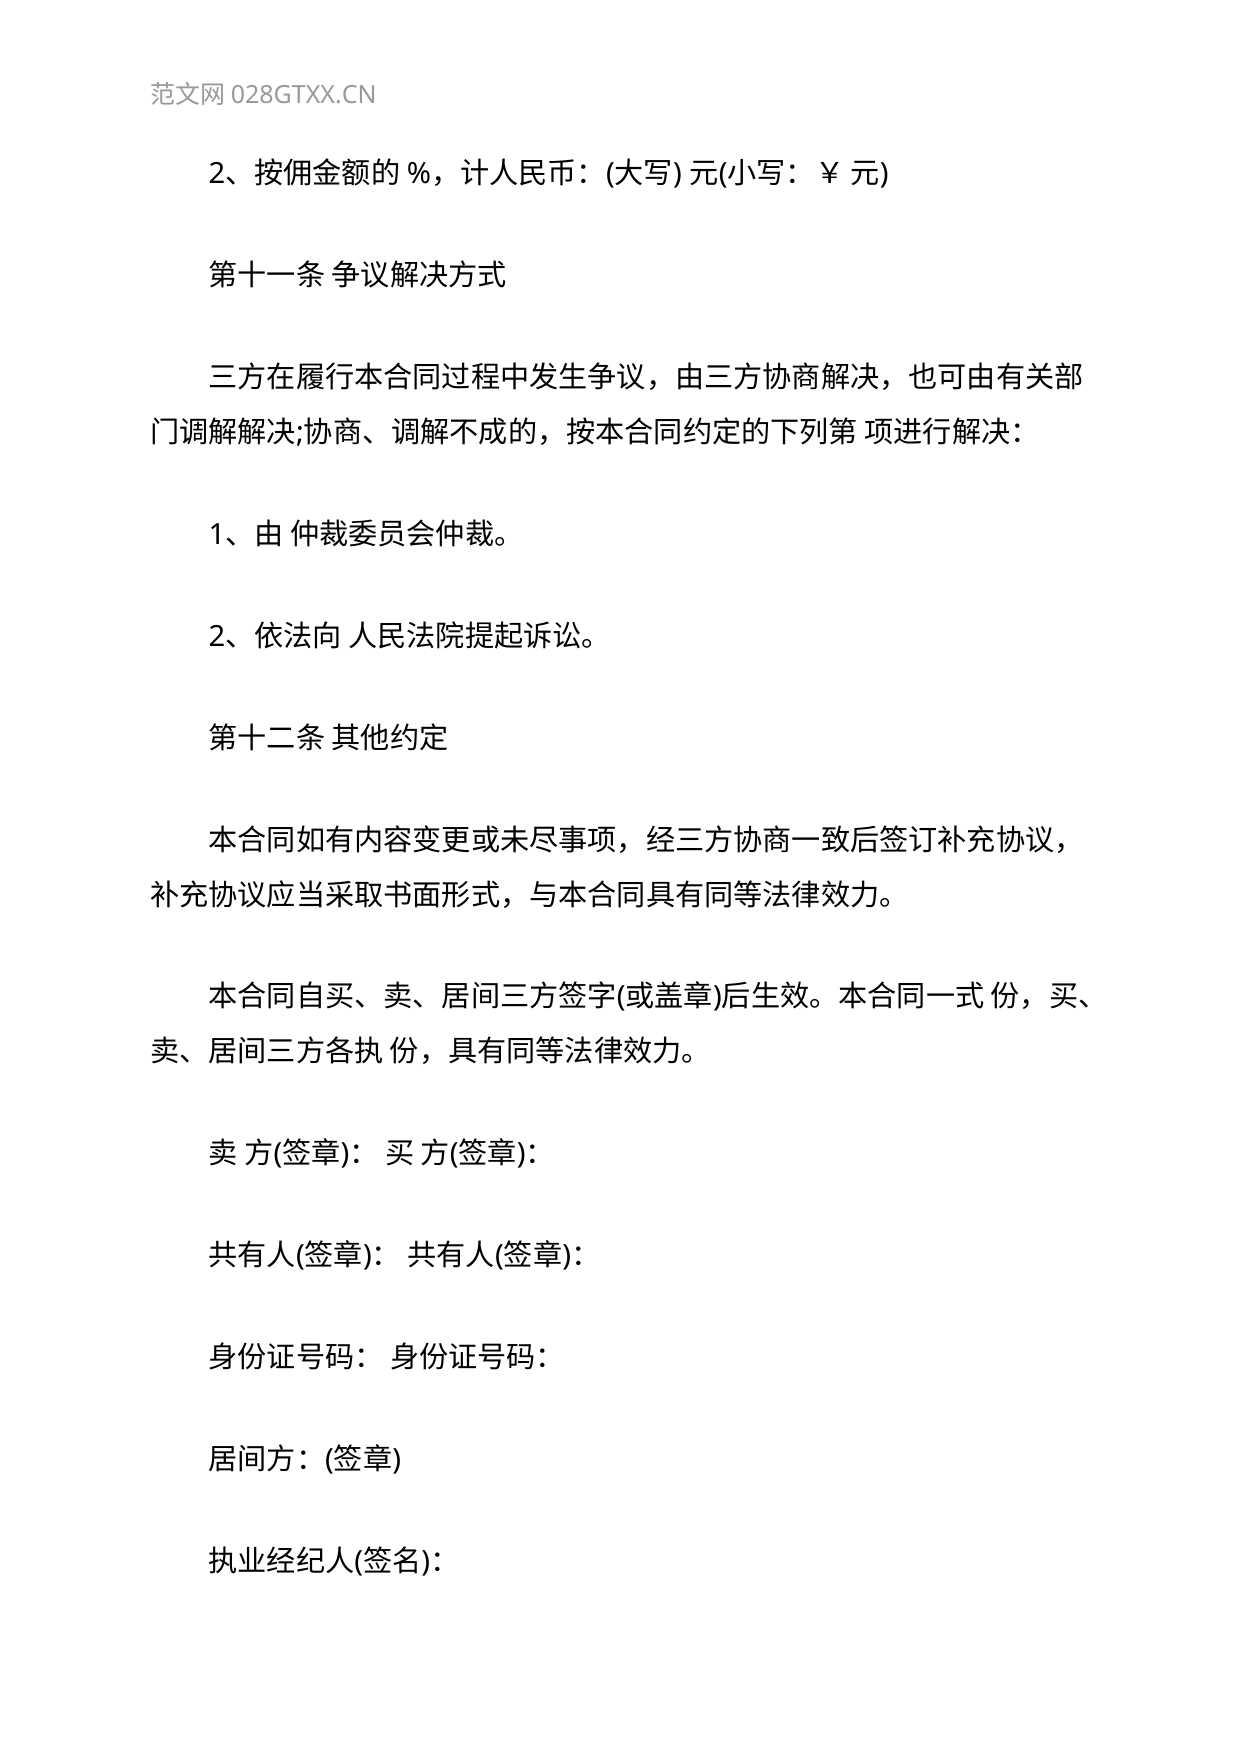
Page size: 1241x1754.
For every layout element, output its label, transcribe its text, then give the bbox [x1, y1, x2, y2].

text 卖 方(签章)： 买 方(签章)： [150, 1130, 1090, 1172]
text 第十一条 争议解决方式 [150, 252, 1090, 294]
text 居间方：(签章) [150, 1436, 1090, 1478]
text 身份证号码： 身份证号码： [150, 1334, 1090, 1376]
text 第十二条 其他约定 [150, 714, 1090, 757]
text 共有人(签章)： 共有人(签章)： [150, 1232, 1090, 1274]
text 执业经纪人(签名)： [150, 1537, 1090, 1580]
text 1、由 仲裁委员会仲裁。 [150, 511, 1090, 553]
text 三方在履行本合同过程中发生争议，由三方协商解决，也可由有关部门调解解决;协商、调解不成的，按本合同约定的下列第 项进行解决： [150, 354, 1090, 451]
text 2、按佣金额的 %，计人民币：(大写) 元(小写：￥ 元) [150, 150, 1090, 192]
text 本合同如有内容变更或未尽事项，经三方协商一致后签订补充协议，补充协议应当采取书面形式，与本合同具有同等法律效力。 [150, 816, 1090, 913]
text 本合同自买、卖、居间三方签字(或盖章)后生效。本合同一式 份，买、卖、居间三方各执 份，具有同等法律效力。 [150, 973, 1090, 1070]
text 2、依法向 人民法院提起诉讼。 [150, 613, 1090, 655]
